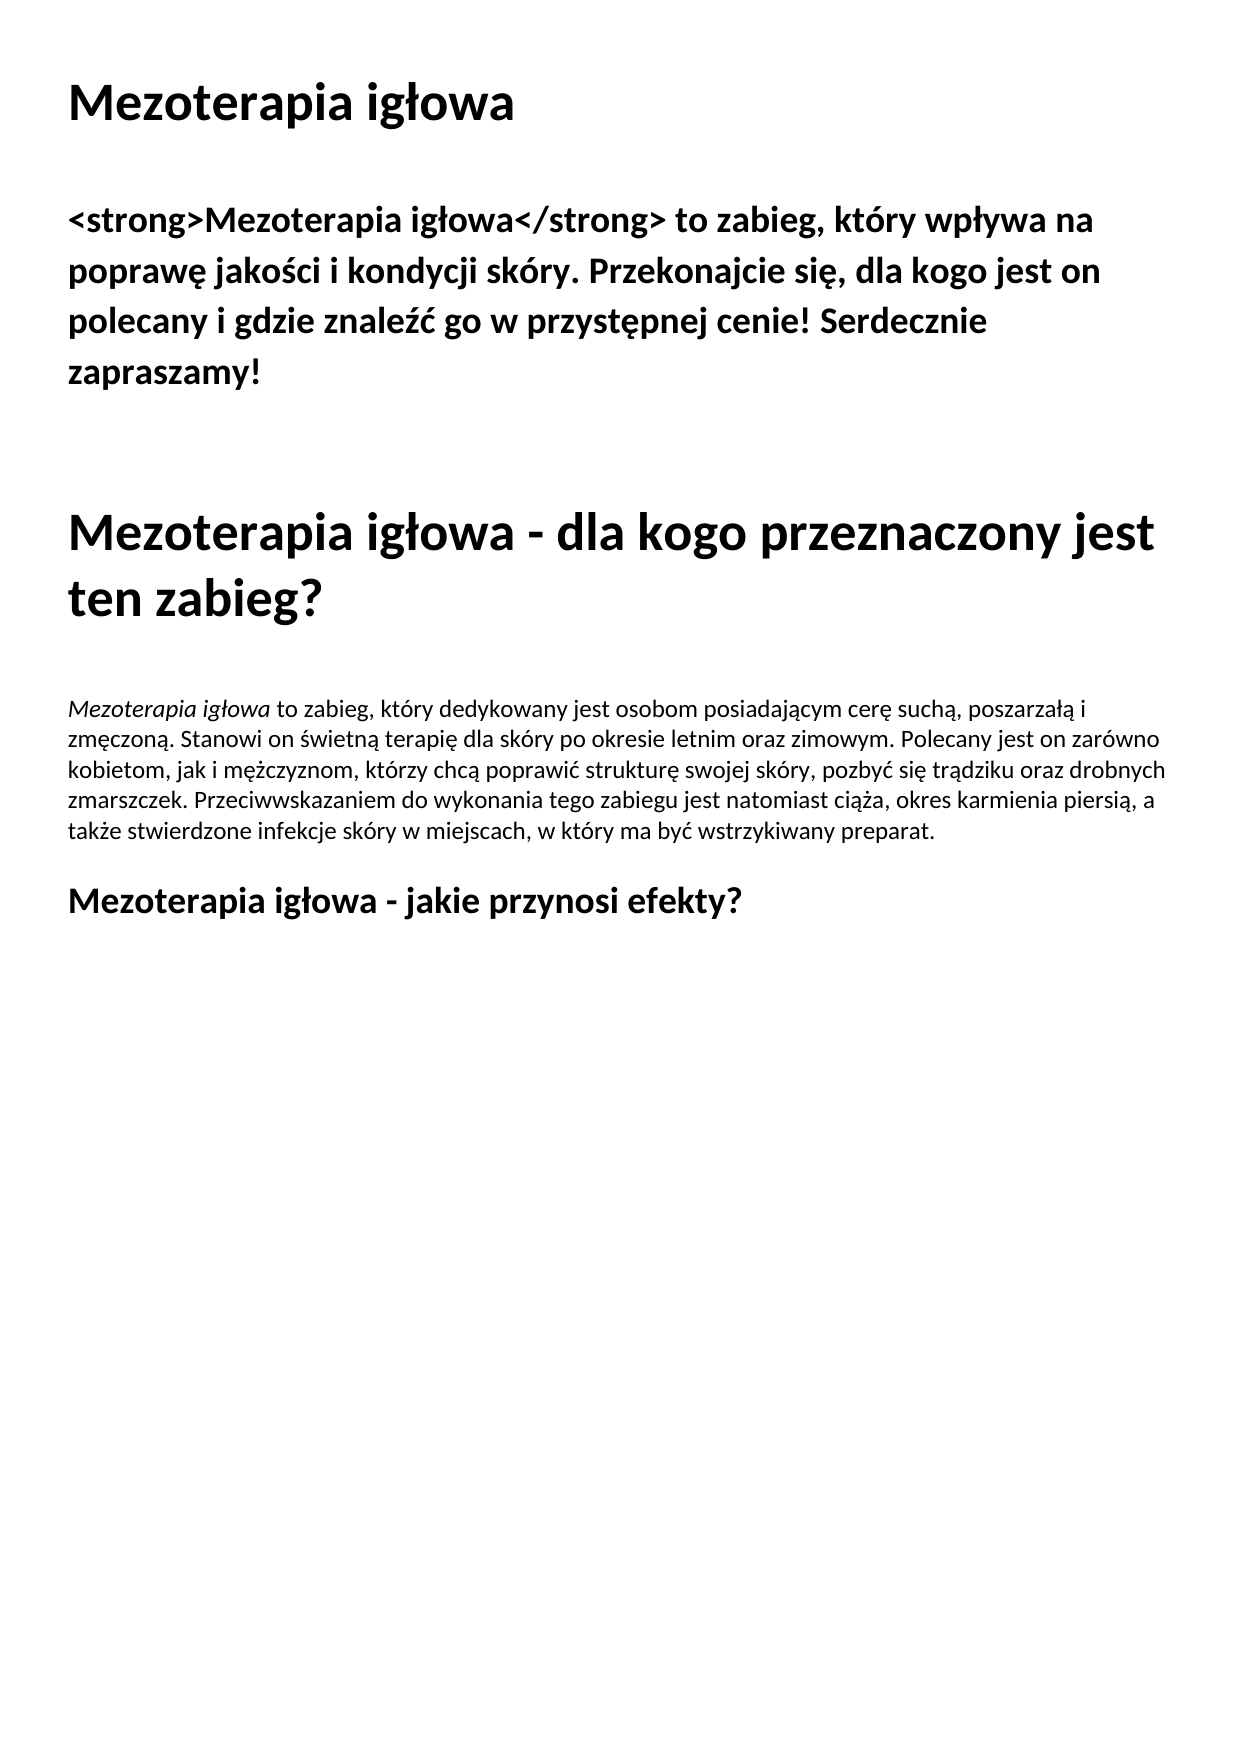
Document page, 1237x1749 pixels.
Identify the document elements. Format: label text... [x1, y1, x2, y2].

text <strong>Mezoterapia igłowa</strong> to zabieg, który wpływa na poprawę jakości i kondycji skóry. Przekonajcie się, dla kogo jest on polecany i gdzie znaleźć go w przystępnej cenie! Serdecznie zapraszamy! [68, 196, 1169, 393]
text Mezoterapia igłowa to zabieg, który dedykowany jest osobom posiadającym cerę suchą, poszarzałą i zmęczoną. Stanowi on świetną terapię dla skóry po okresie letnim oraz zimowym. Polecany jest on zarówno kobietom, jak i mężczyznom, którzy chcą poprawić strukturę swojej skóry, pozbyć się trądziku oraz drobnych zmarszczek. Przeciwwskazaniem do wykonania tego zabiegu jest natomiast ciąża, okres karmienia piersią, a także stwierdzone infekcje skóry w miejscach, w który ma być wstrzykiwany preparat. [68, 693, 1169, 845]
text Mezoterapia igłowa - jakie przynosi efekty? [68, 877, 1169, 922]
text Mezoterapia igłowa - dla kogo przeznaczony jest ten zabieg? [68, 498, 1169, 630]
text Mezoterapia igłowa [68, 68, 1169, 134]
